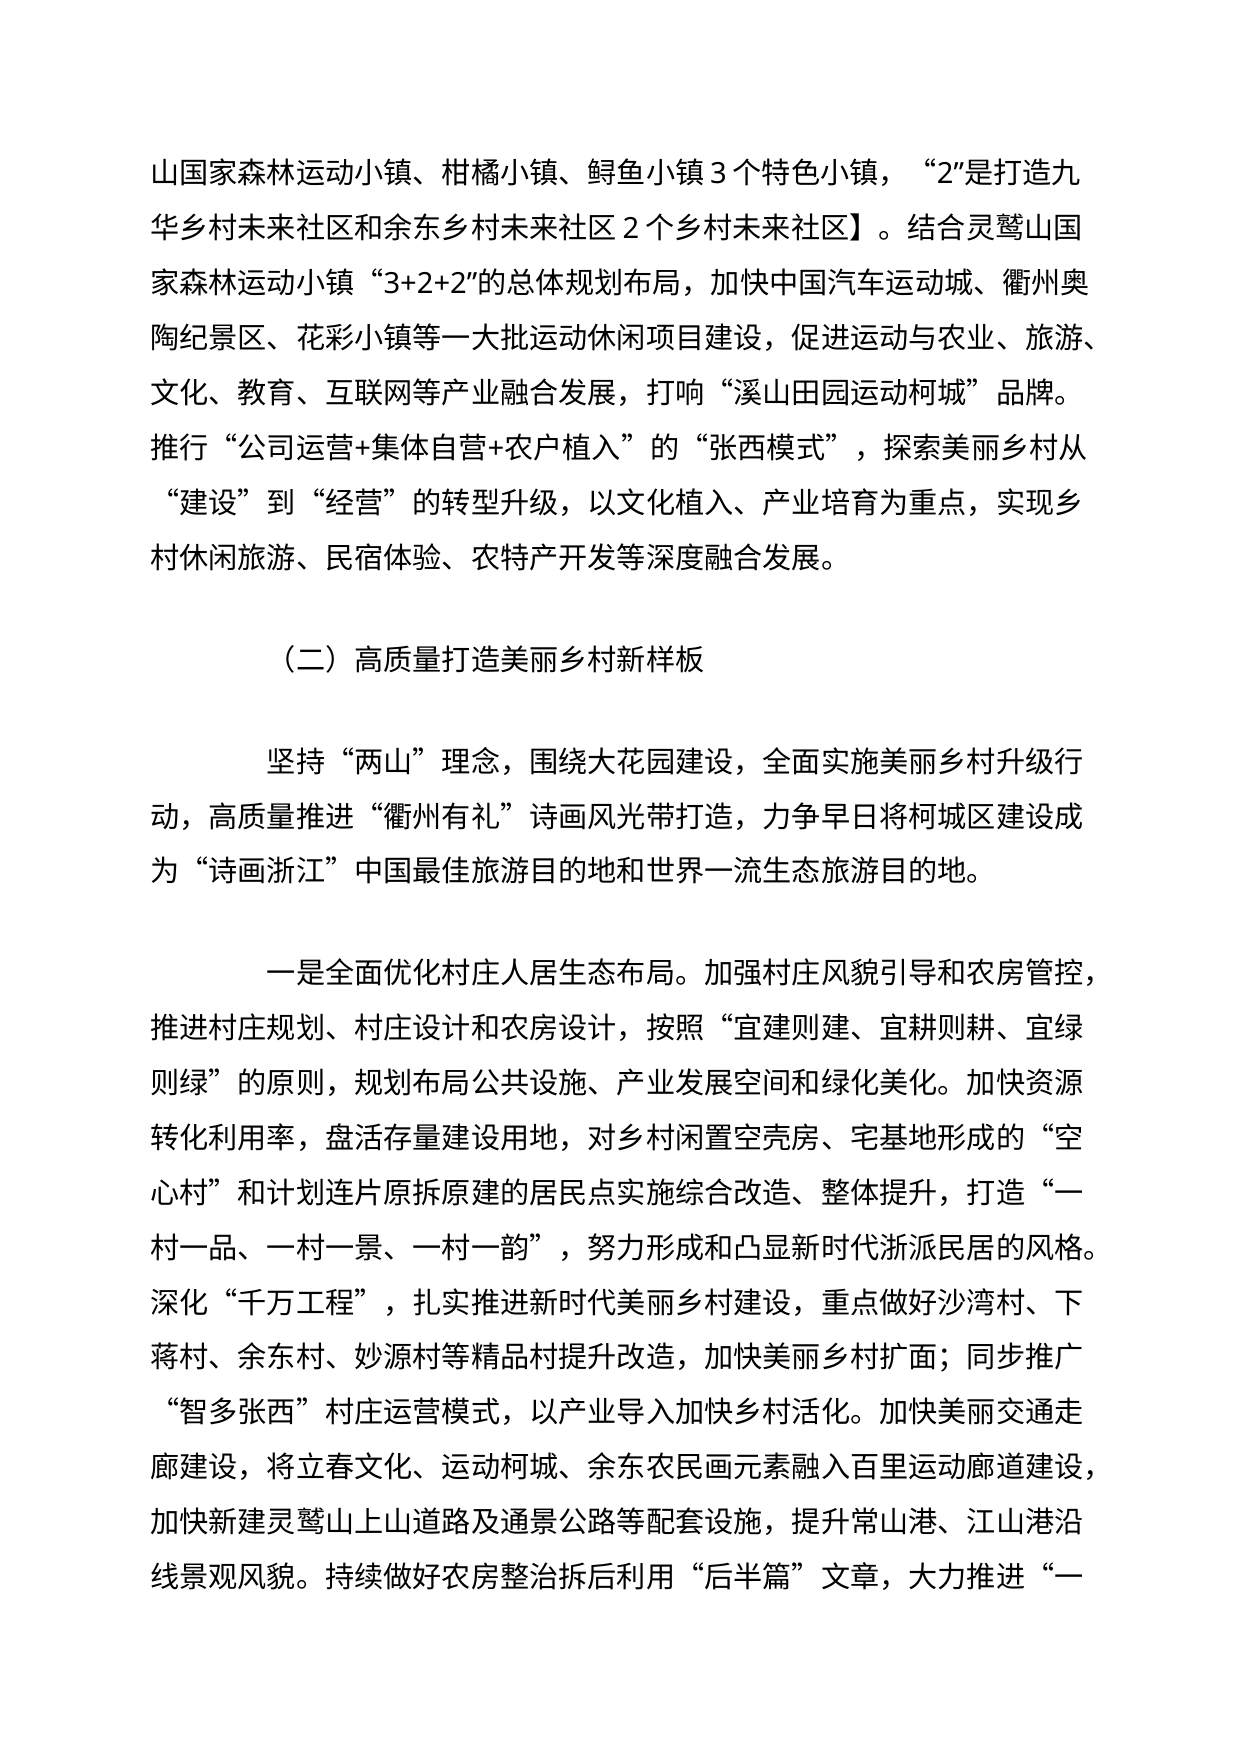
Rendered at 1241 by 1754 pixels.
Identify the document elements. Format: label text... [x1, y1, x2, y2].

text （二）高质量打造美丽乡村新样板 [150, 636, 1090, 679]
text 坚持“两山”理念，围绕大花园建设，全面实施美丽乡村升级行动，高质量推进“衢州有礼”诗画风光带打造，力争早日将柯城区建设成为“诗画浙江”中国最佳旅游目的地和世界一流生态旅游目的地。 [150, 738, 1090, 890]
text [150, 950, 1090, 1596]
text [150, 150, 1090, 577]
